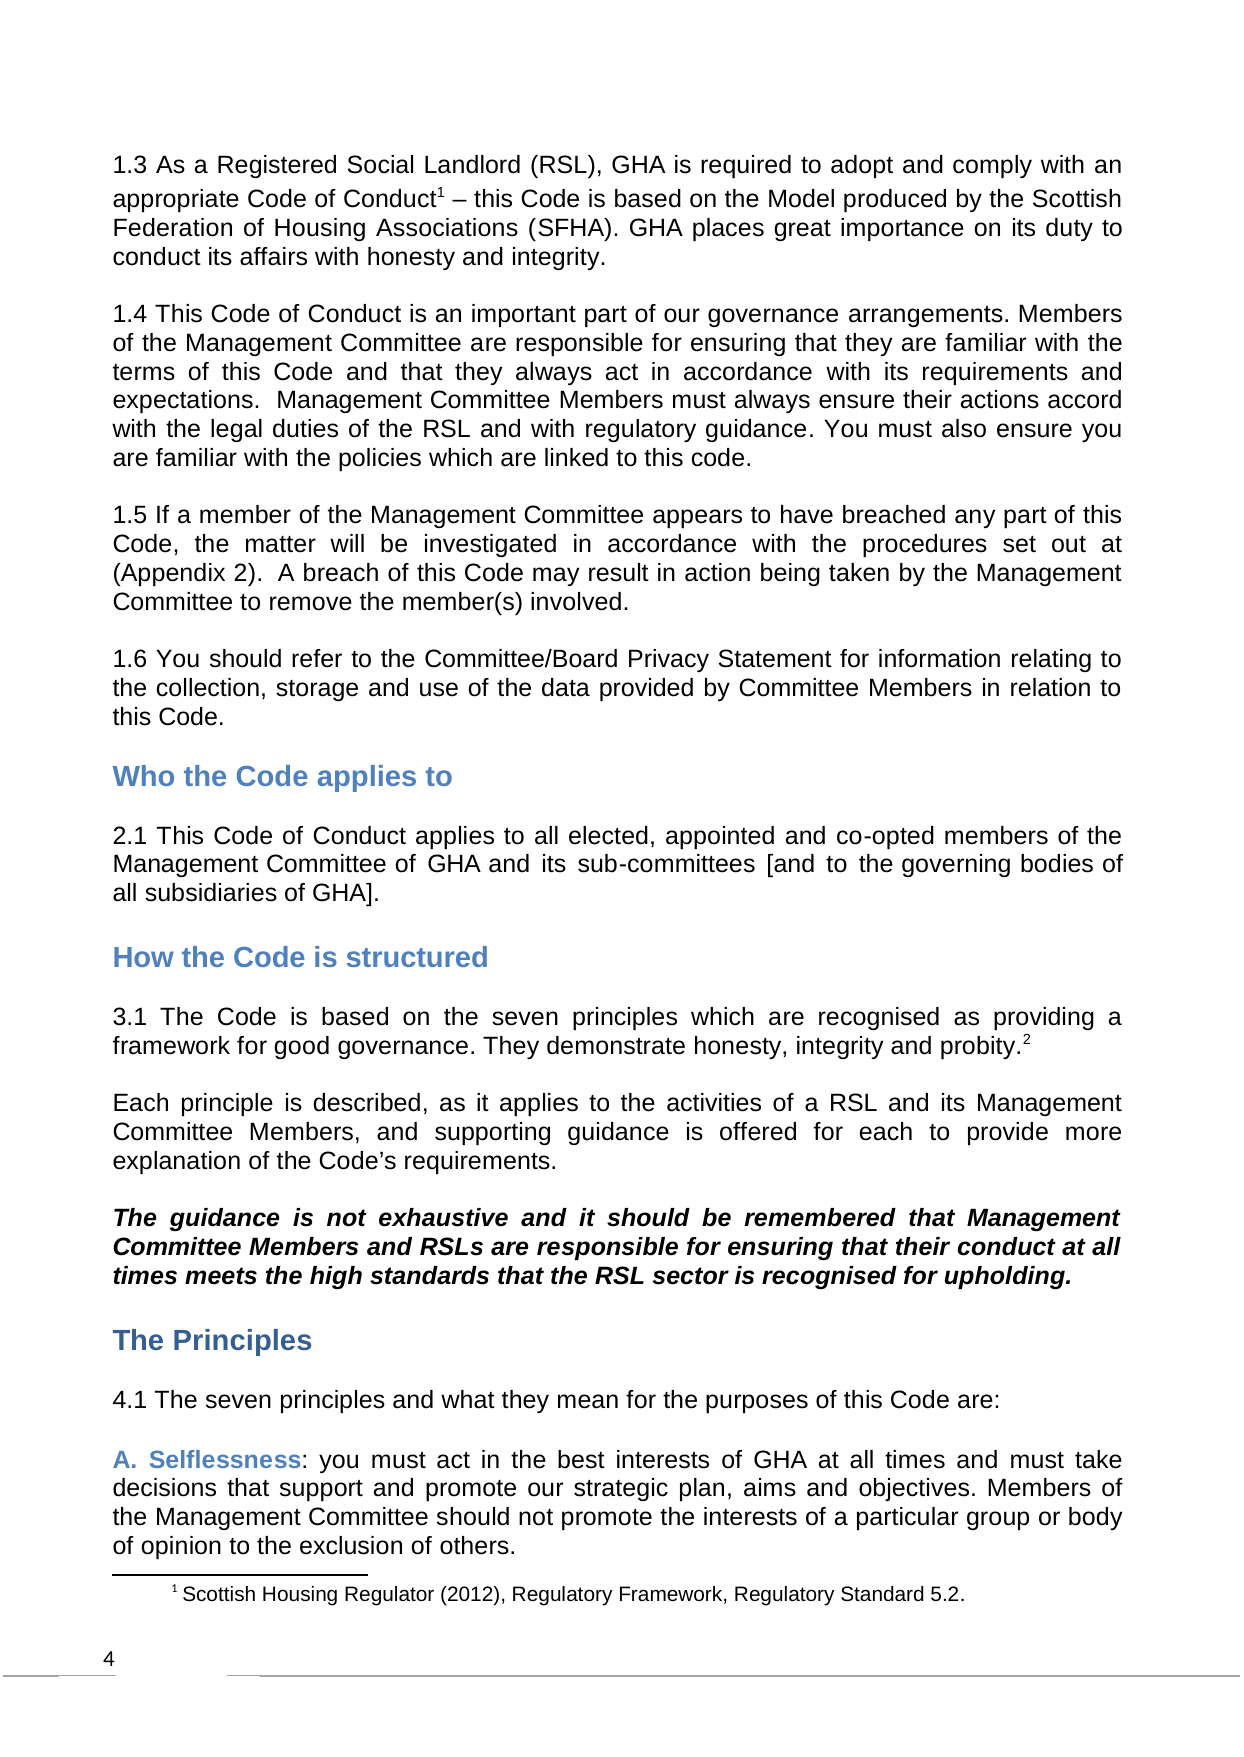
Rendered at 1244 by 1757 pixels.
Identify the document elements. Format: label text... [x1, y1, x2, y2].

text The guidance is not exhaustive and it should be remembered that Management Committee Members and RSLs are responsible for ensuring that their conduct at all times meets the high standards that the RSL sector is recognised for upholding. [112, 1203, 1123, 1289]
text 2.1 This Code of Conduct applies to all elected, appointed and co-opted members of the Management Committee of GHA and its sub-committees [and to the governing bodies of all subsidiaries of GHA]. [112, 821, 1123, 907]
subtitle How the Code is structured [112, 940, 1132, 974]
subtitle The Principles [112, 1323, 1132, 1357]
text A. Selflessness: you must act in the best interests of GHA at all times and must take decisions that support and promote our strategic plan, aims and objectives. Members of the Management Committee should not promote the interests of a particular group or body of opinion to the exclusion of others. [112, 1444, 1123, 1559]
text Each principle is described, as it applies to the activities of a RSL and its Management Committee Members, and supporting guidance is offered for each to provide more explanation of the Code’s requirements. [112, 1088, 1123, 1174]
subtitle Who the Code applies to [112, 759, 1132, 793]
text 1.4 This Code of Conduct is an important part of our governance arrangements. Members of the Management Committee are responsible for ensuring that they are familiar with the terms of this Code and that they always act in accordance with its requirements and expectations. Management Committee Members must always ensure their actions accord with the legal duties of the RSL and with regulatory guidance. You must also ensure you are familiar with the policies which are linked to this code. [112, 299, 1123, 472]
text 3.1 The Code is based on the seven principles which are recognised as providing a framework for good governance. They demonstrate honesty, integrity and probity. [112, 1002, 1123, 1059]
text 1.6 You should refer to the Committee/Board Privacy Statement for information relating to the collection, storage and use of the data provided by Committee Members in relation to this Code. [112, 644, 1123, 730]
text 1.5 If a member of the Management Committee appears to have breached any part of this Code, the matter will be investigated in accordance with the procedures set out at (Appendix 2). A breach of this Code may result in action being taken by the Management Committee to remove the member(s) involved. [112, 500, 1123, 615]
text 4.1 The seven principles and what they mean for the purposes of this Code are: [112, 1384, 1123, 1413]
text 1.3 As a Registered Social Landlord (RSL), GHA is required to adopt and comply with an appropriate Code of Conduct – this Code is based on the Model produced by the Scottish Federation of Housing Associations (SFHA). GHA places great importance on its duty to conduct its affairs with honesty and integrity. [112, 150, 1123, 270]
